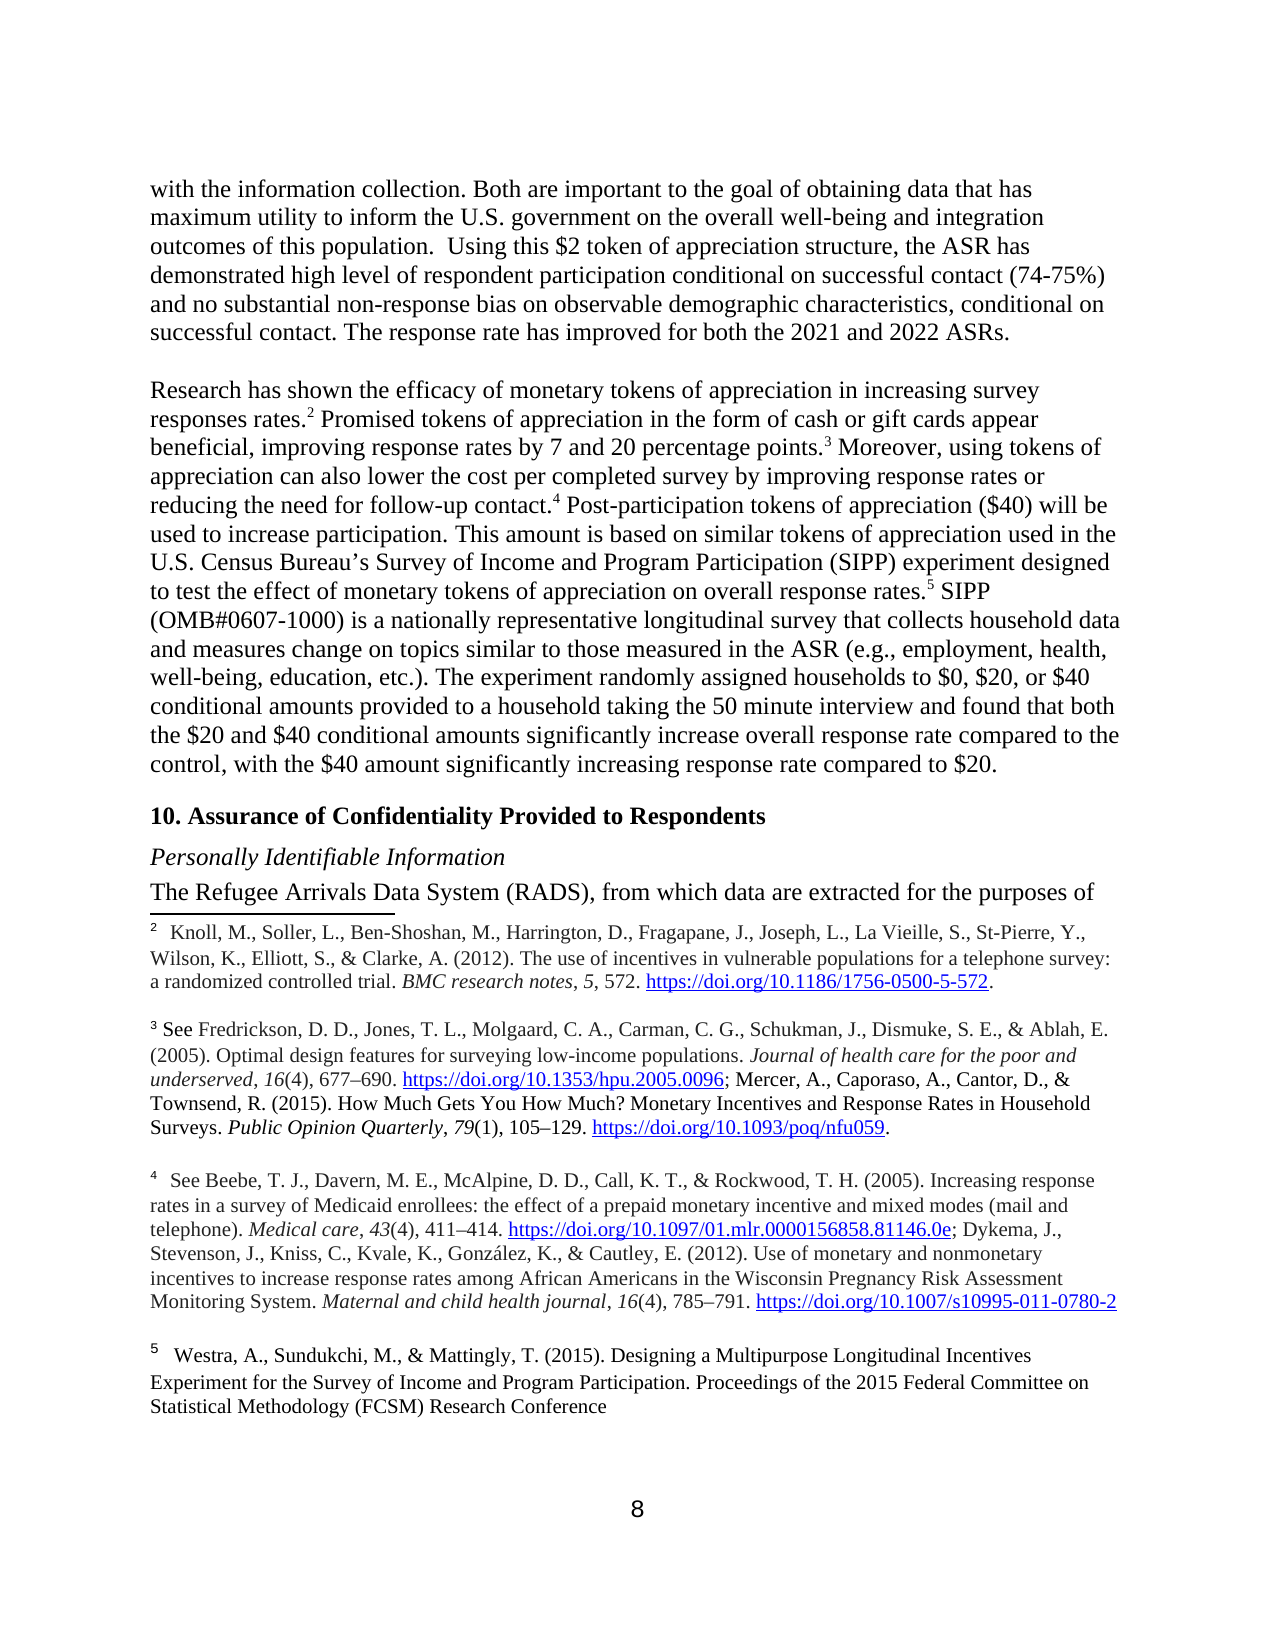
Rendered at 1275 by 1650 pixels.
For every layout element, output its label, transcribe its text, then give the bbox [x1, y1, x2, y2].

text Personally Identifiable Information [150, 842, 1125, 871]
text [150, 174, 1125, 346]
text Research has shown the efficacy of monetary tokens of appreciation in increasing survey responses rates. Promised tokens of appreciation in the form of cash or gift cards appear beneficial, improving response rates by 7 and 20 percentage points. Moreover, using tokens of appreciation can also lower the cost per completed survey by improving response rates or reducing the need for follow-up contact. Post-participation tokens of appreciation ($40) will be used to increase participation. This amount is based on similar tokens of appreciation used in the U.S. Census Bureau’s Survey of Income and Program Participation (SIPP) experiment designed to test the effect of monetary tokens of appreciation on overall response rates. SIPP (OMB#0607-1000) is a nationally representative longitudinal survey that collects household data and measures change on topics similar to those measured in the ASR (e.g., employment, health, well-being, education, etc.). The experiment randomly assigned households to $0, $20, or $40 conditional amounts provided to a household taking the 50 minute interview and found that both the $20 and $40 conditional amounts significantly increase overall response rate compared to the control, with the $40 amount significantly increasing response rate compared to $20. [150, 375, 1125, 777]
list Assurance of Confidentiality Provided to Respondents [150, 801, 1125, 830]
text The Refugee Arrivals Data System (RADS), from which data are extracted for the purposes of developing a survey sample and producing statistical weights, is a Privacy Act System of Records (System of Records Number # 09-80-0325, published 02/8/2022). This information collection requires the transfer of personally identifiable information (PII) from RADS to the ASR contractor. [150, 877, 1125, 906]
